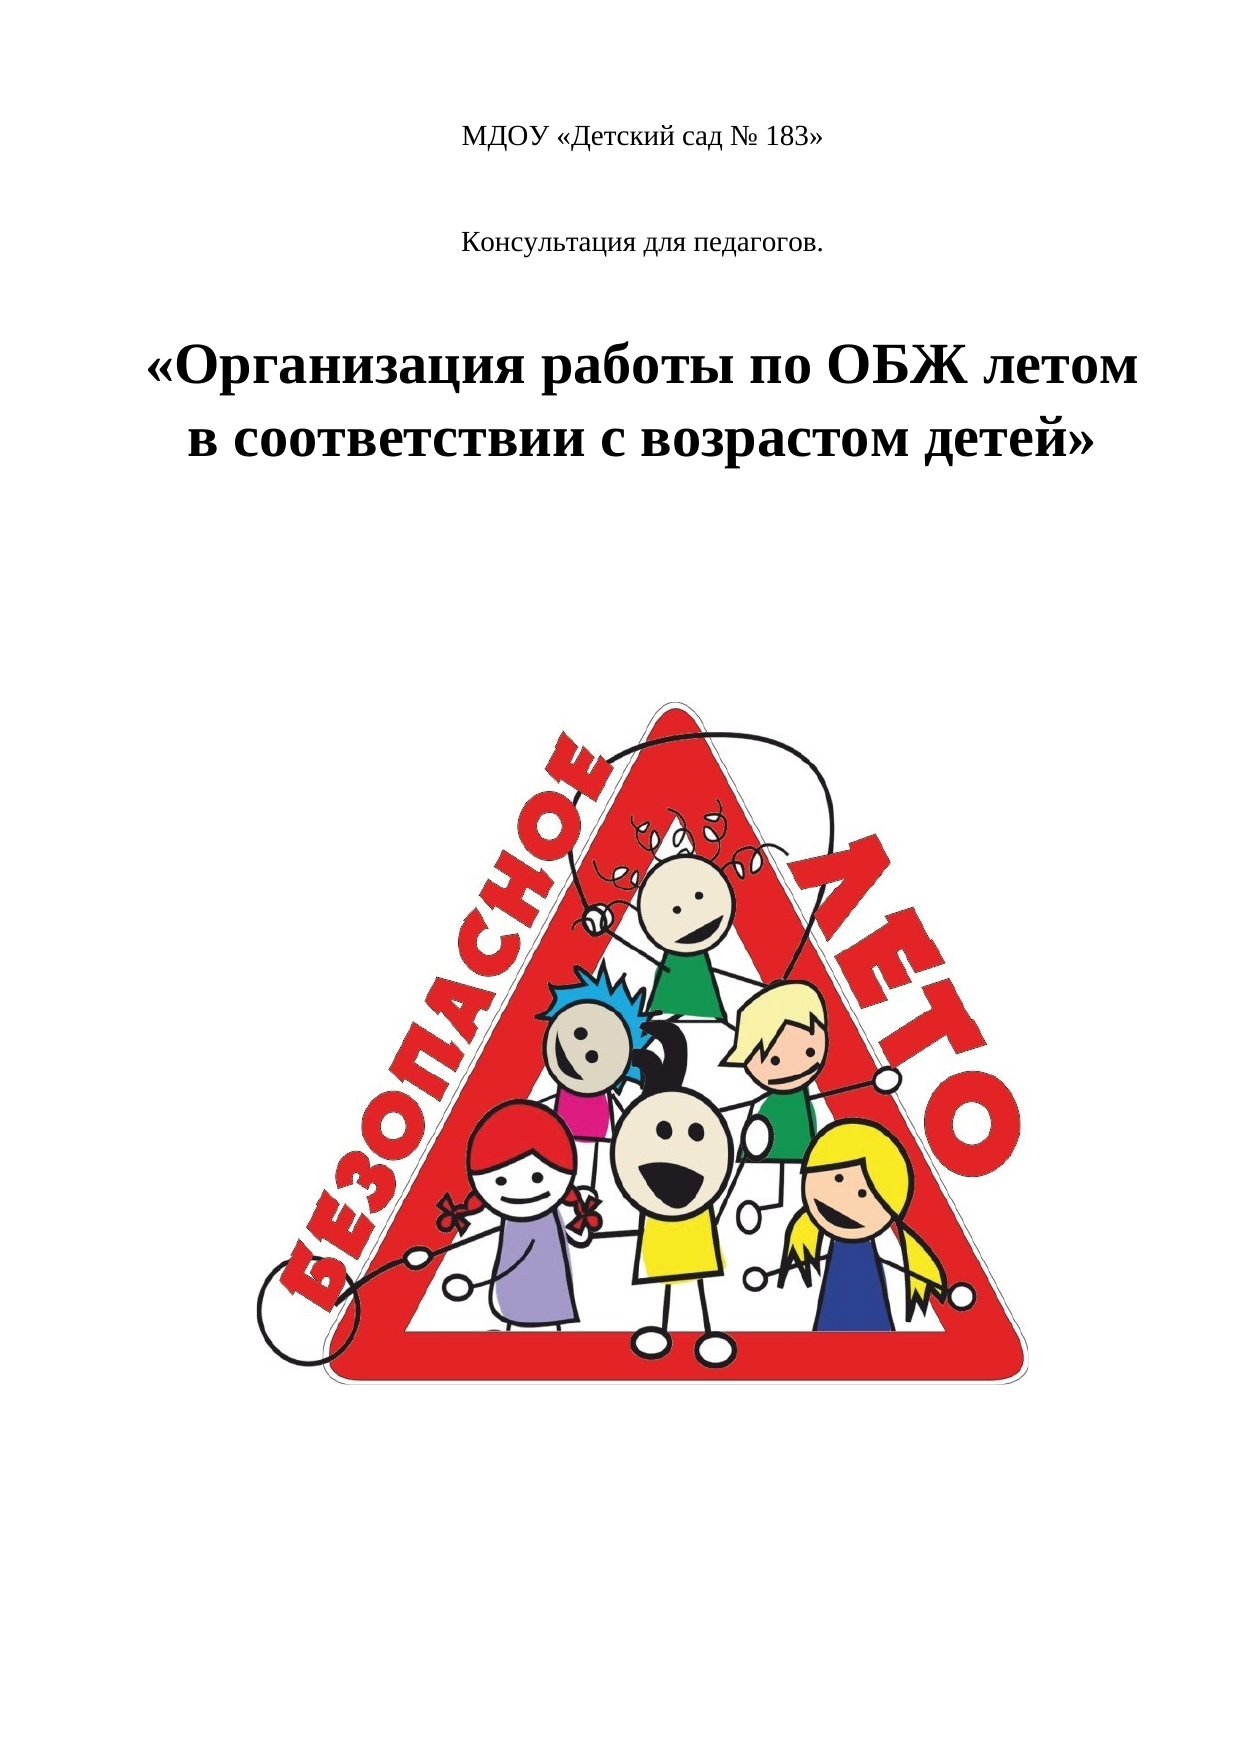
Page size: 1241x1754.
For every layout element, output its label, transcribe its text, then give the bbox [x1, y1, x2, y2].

picture [256, 702, 1029, 1385]
text «Организация работы по ОБЖ летом в соответствии с возрастом детей» [133, 329, 1152, 469]
text МДОУ «Детский сад № 183» [133, 118, 1152, 152]
text Консультация для педагогов. [133, 224, 1152, 257]
